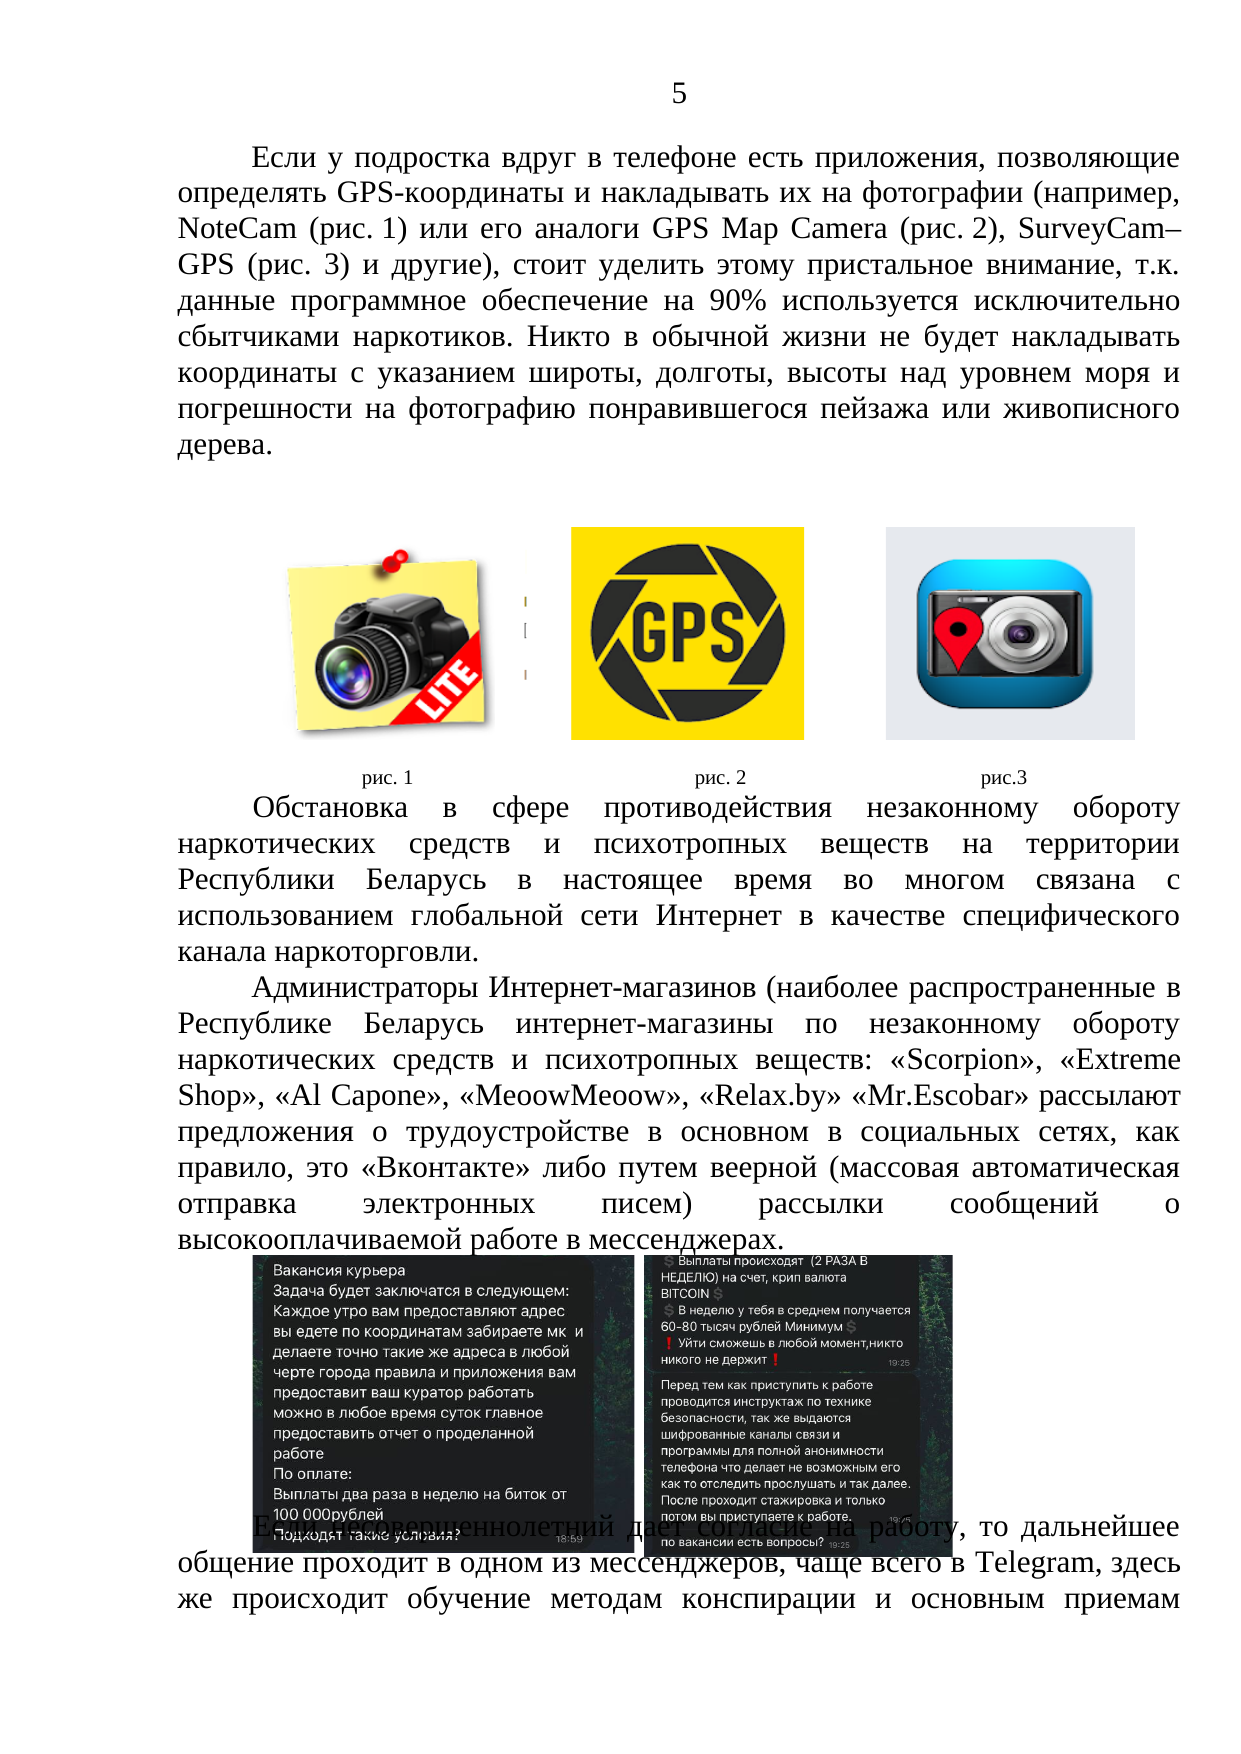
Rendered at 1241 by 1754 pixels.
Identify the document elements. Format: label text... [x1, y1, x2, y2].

picture [252, 517, 527, 765]
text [177, 1507, 1181, 1615]
picture [885, 527, 1135, 740]
picture [570, 527, 805, 740]
text Обстановка в сфере противодействия незаконному обороту наркотических средств и психотропных веществ на территории Республики Беларусь в настоящее время во многом связана с использованием глобальной сети Интернет в качестве специфического канала наркоторговли. [177, 789, 1181, 968]
text Администраторы Интернет-магазинов (наиболее распространенные в Республике Беларусь интернет-магазины по незаконному обороту наркотических средств и психотропных веществ: «Scorpion», «Extreme Shop», «Al Capone», «MeoowMeoow», «Relax.by» «Mr.Escobar» рассылают предложения о трудоустройстве в основном в социальных сетях, как правило, это «Вконтакте» либо путем веерной (массовая автоматическая отправка электронных писем) рассылки сообщений о высокооплачиваемой работе в мессенджерах. [177, 968, 1181, 1256]
text Если у подростка вдруг в телефоне есть приложения, позволяющие определять GPS-координаты и накладывать их на фотографии (например, NoteCam (рис. 1) или его аналоги GPS Map Camera (рис. 2), SurveyCam–GPS (рис. 3) и другие), стоит уделить этому пристальное внимание, т.к. данные программное обеспечение на 90% используется исключительно сбытчиками наркотиков. Никто в обычной жизни не будет накладывать координаты с указанием широты, долготы, высоты над уровнем моря и погрешности на фотографию понравившегося пейзажа или живописного дерева. [177, 138, 1181, 461]
picture [252, 1256, 635, 1507]
text рис. 1 рис. 2 рис.3 [177, 764, 1181, 789]
picture [644, 1256, 953, 1507]
